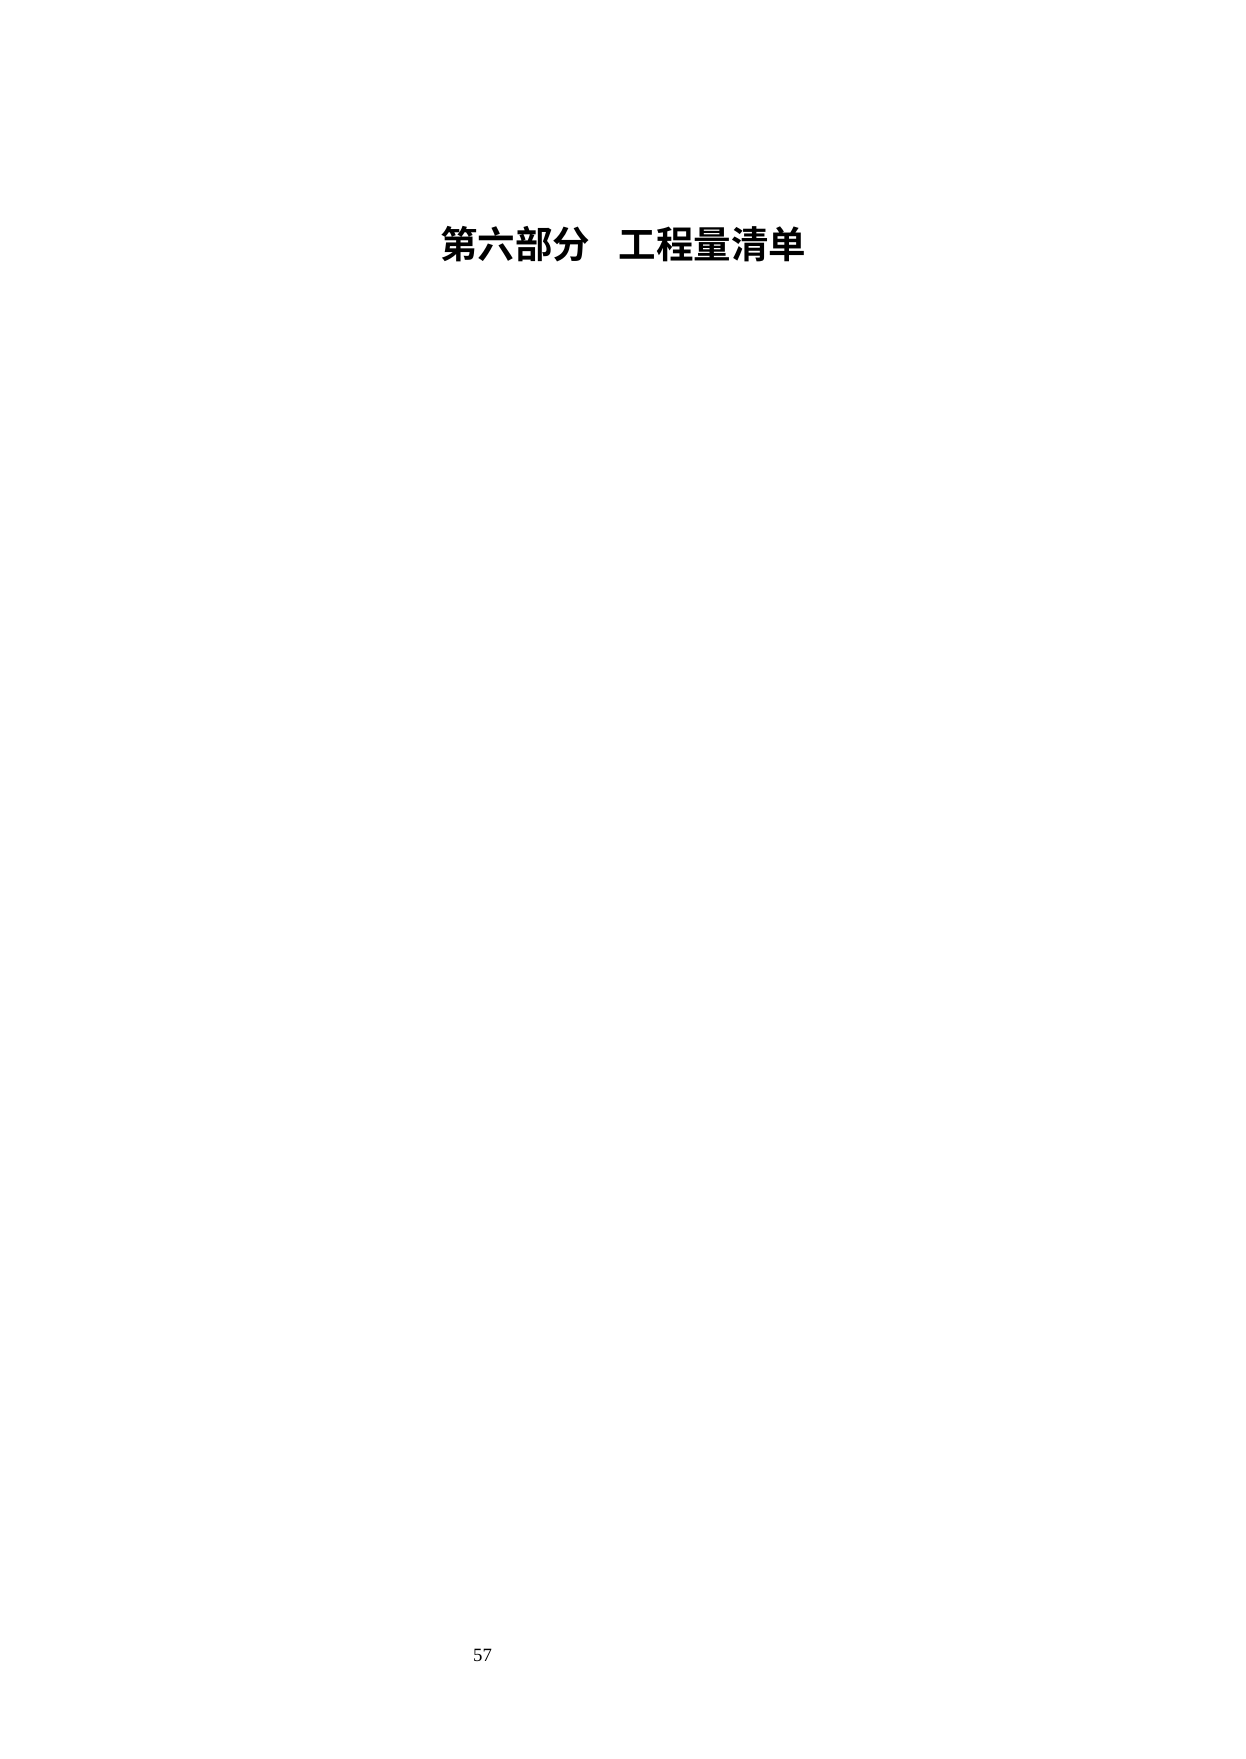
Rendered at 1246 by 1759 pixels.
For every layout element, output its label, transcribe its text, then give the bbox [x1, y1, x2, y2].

list 工程量清单 [188, 215, 1058, 269]
